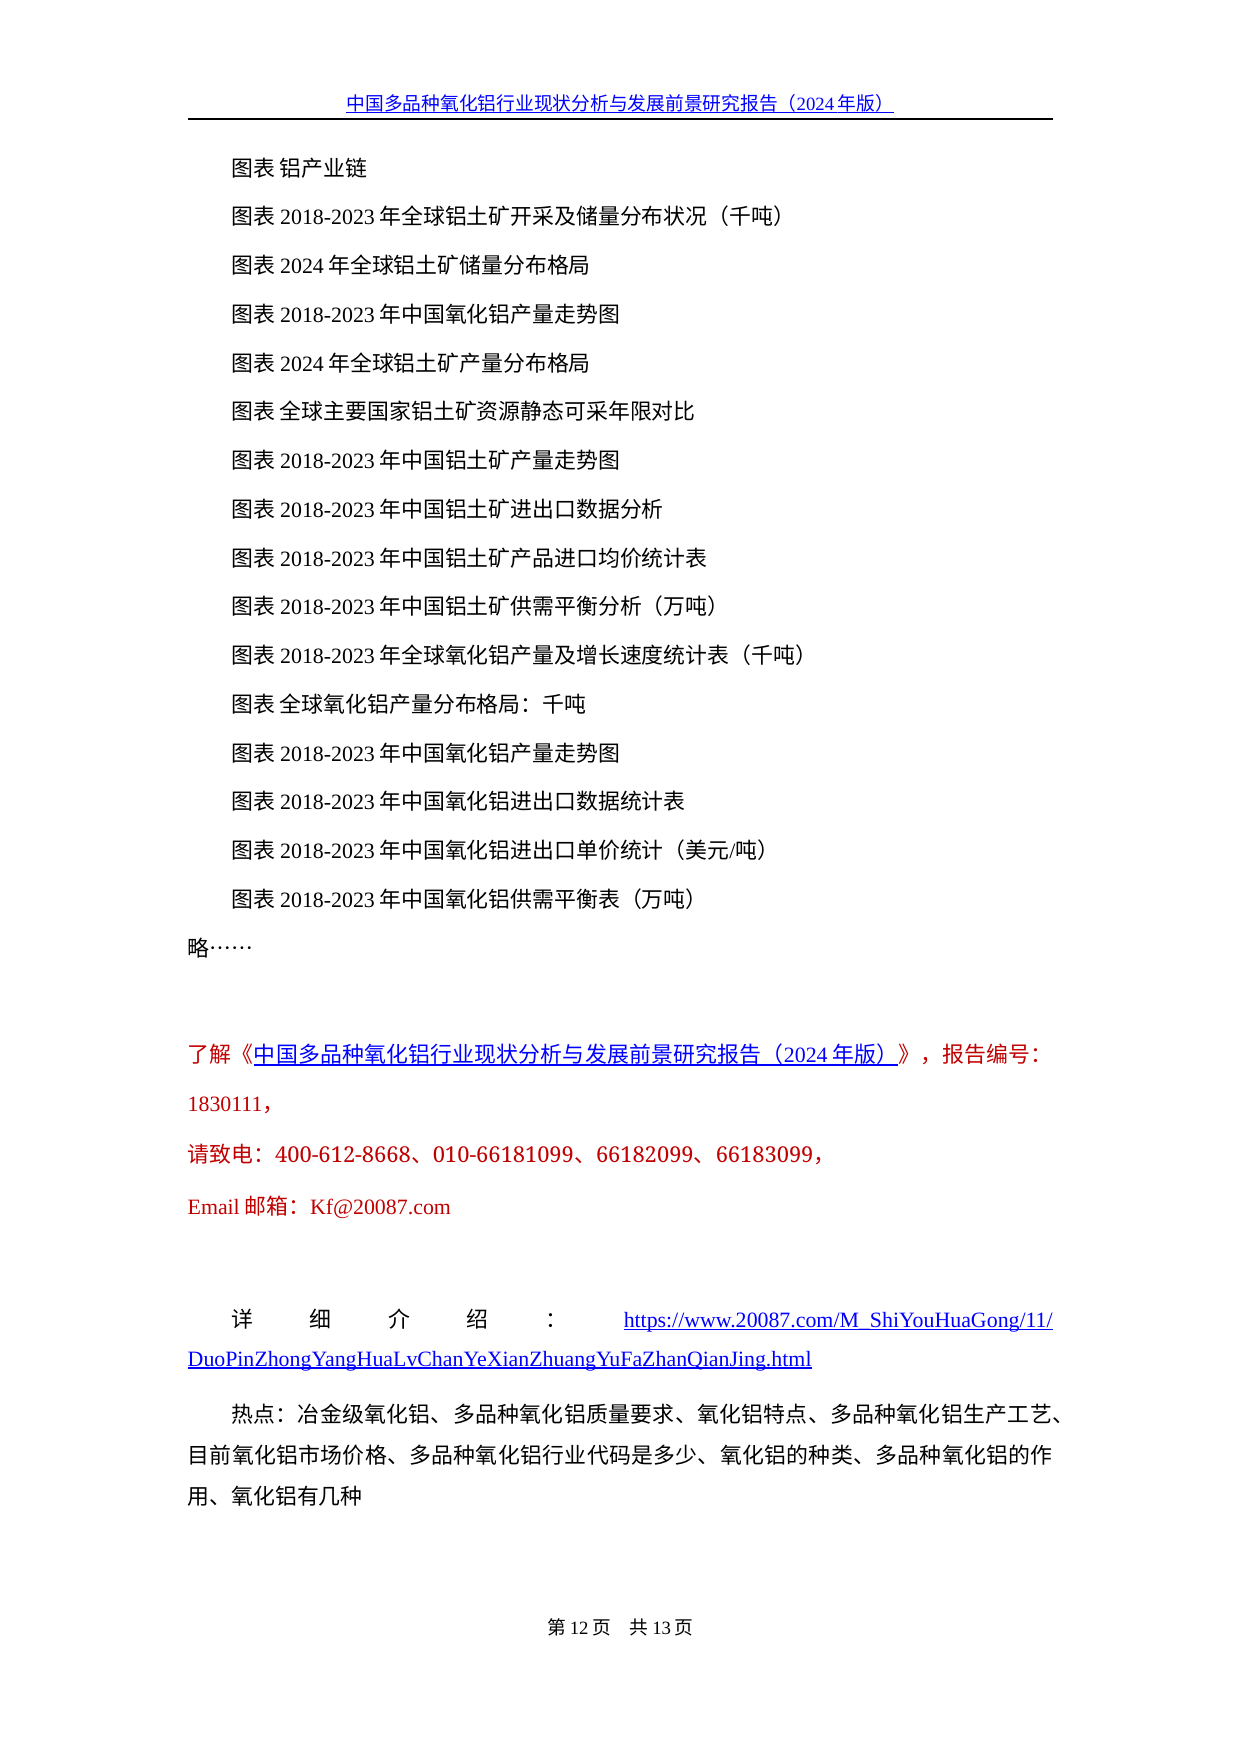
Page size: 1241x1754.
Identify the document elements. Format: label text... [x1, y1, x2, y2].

text 了解《中国多品种氧化铝行业现状分析与发展前景研究报告（2024年版）》，报告编号：1830111， [187, 1037, 1053, 1118]
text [187, 150, 1053, 963]
text 请致电：400-612-8668、010-66181099、66182099、66183099， [187, 1137, 1053, 1169]
text Email邮箱：Kf@20087.com [187, 1188, 1053, 1221]
text 热点：冶金级氧化铝、多品种氧化铝质量要求、氧化铝特点、多品种氧化铝生产工艺、目前氧化铝市场价格、多品种氧化铝行业代码是多少、氧化铝的种类、多品种氧化铝的作用、氧化铝有几种 [187, 1397, 1053, 1511]
text 详细介绍：https://www.20087.com/M_ShiYouHuaGong/11/DuoPinZhongYangHuaLvChanYeXianZhuangYuFaZhanQianJing.html [187, 1301, 1053, 1374]
